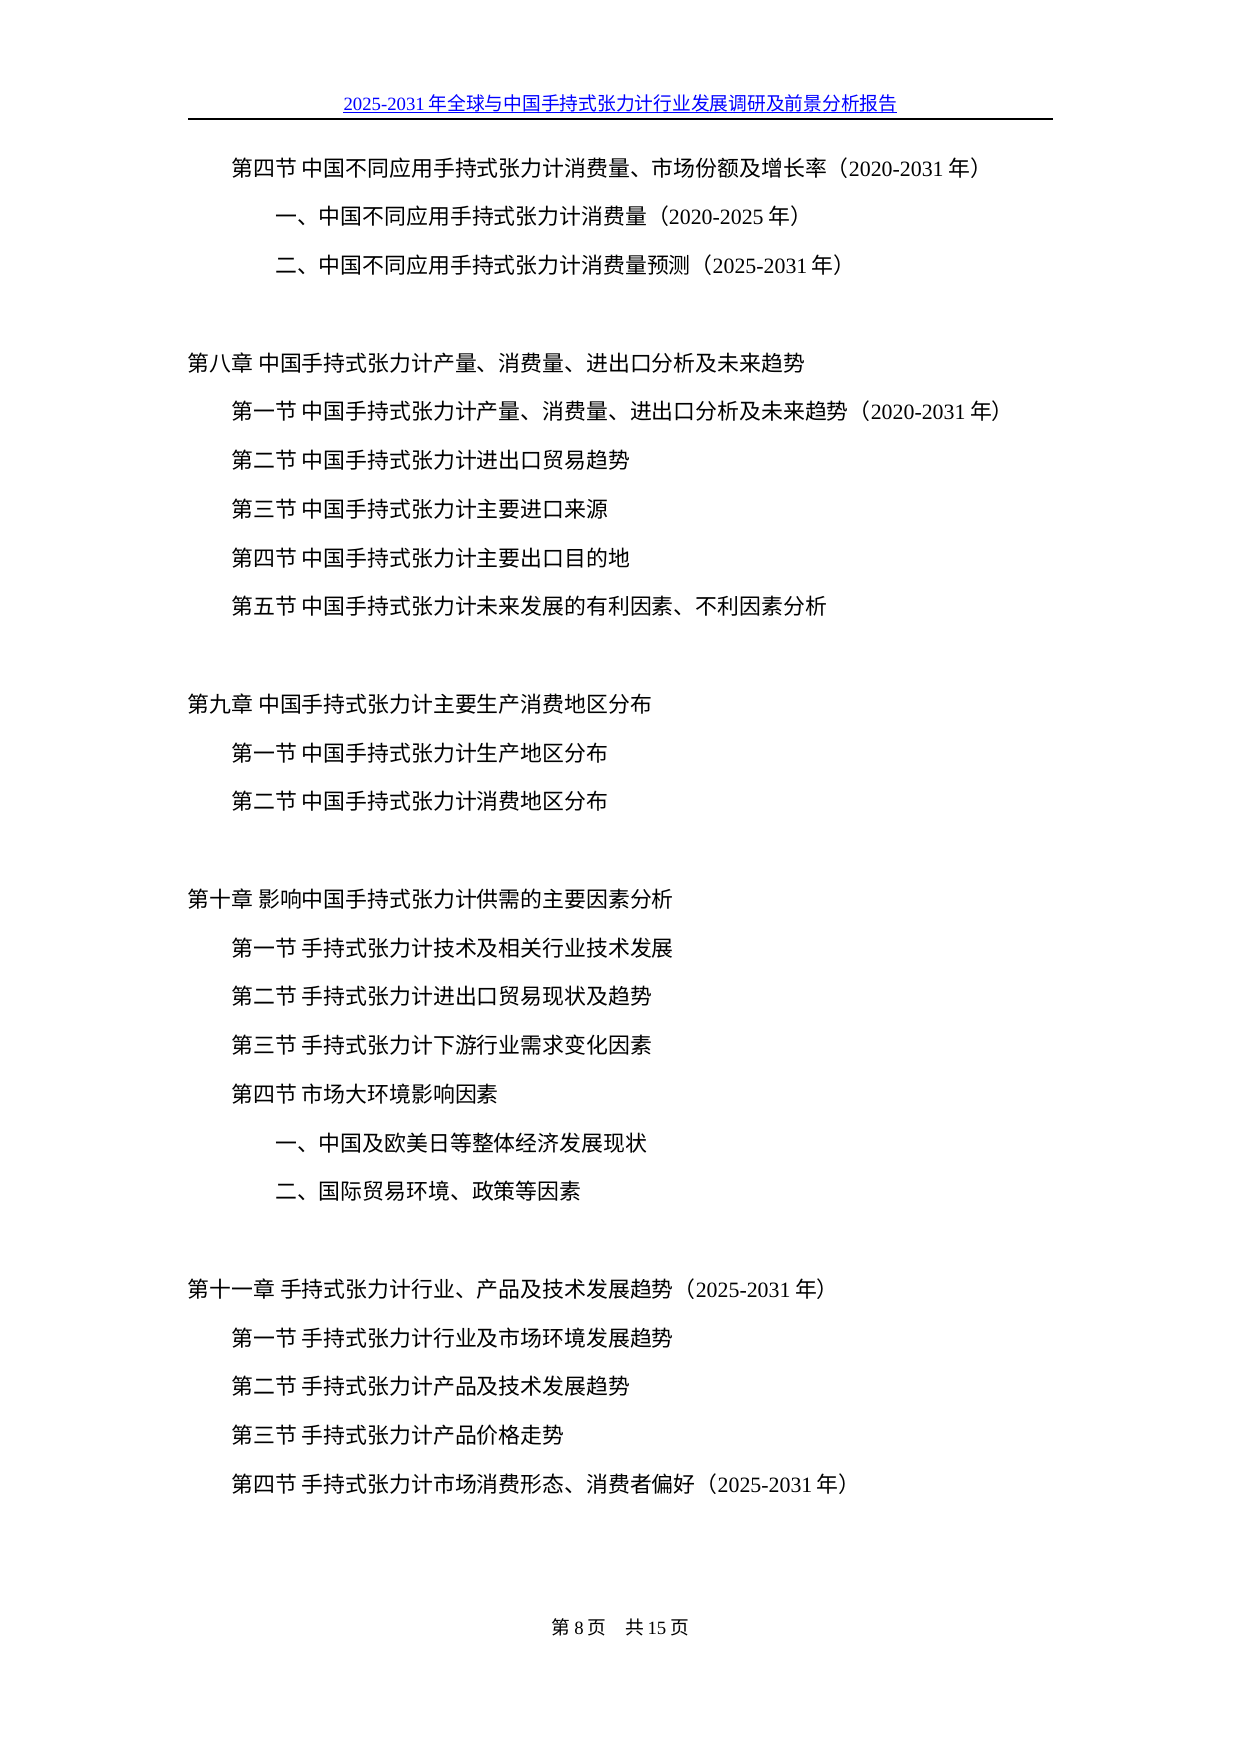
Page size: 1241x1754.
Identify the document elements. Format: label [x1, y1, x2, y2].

text [187, 150, 1053, 1499]
